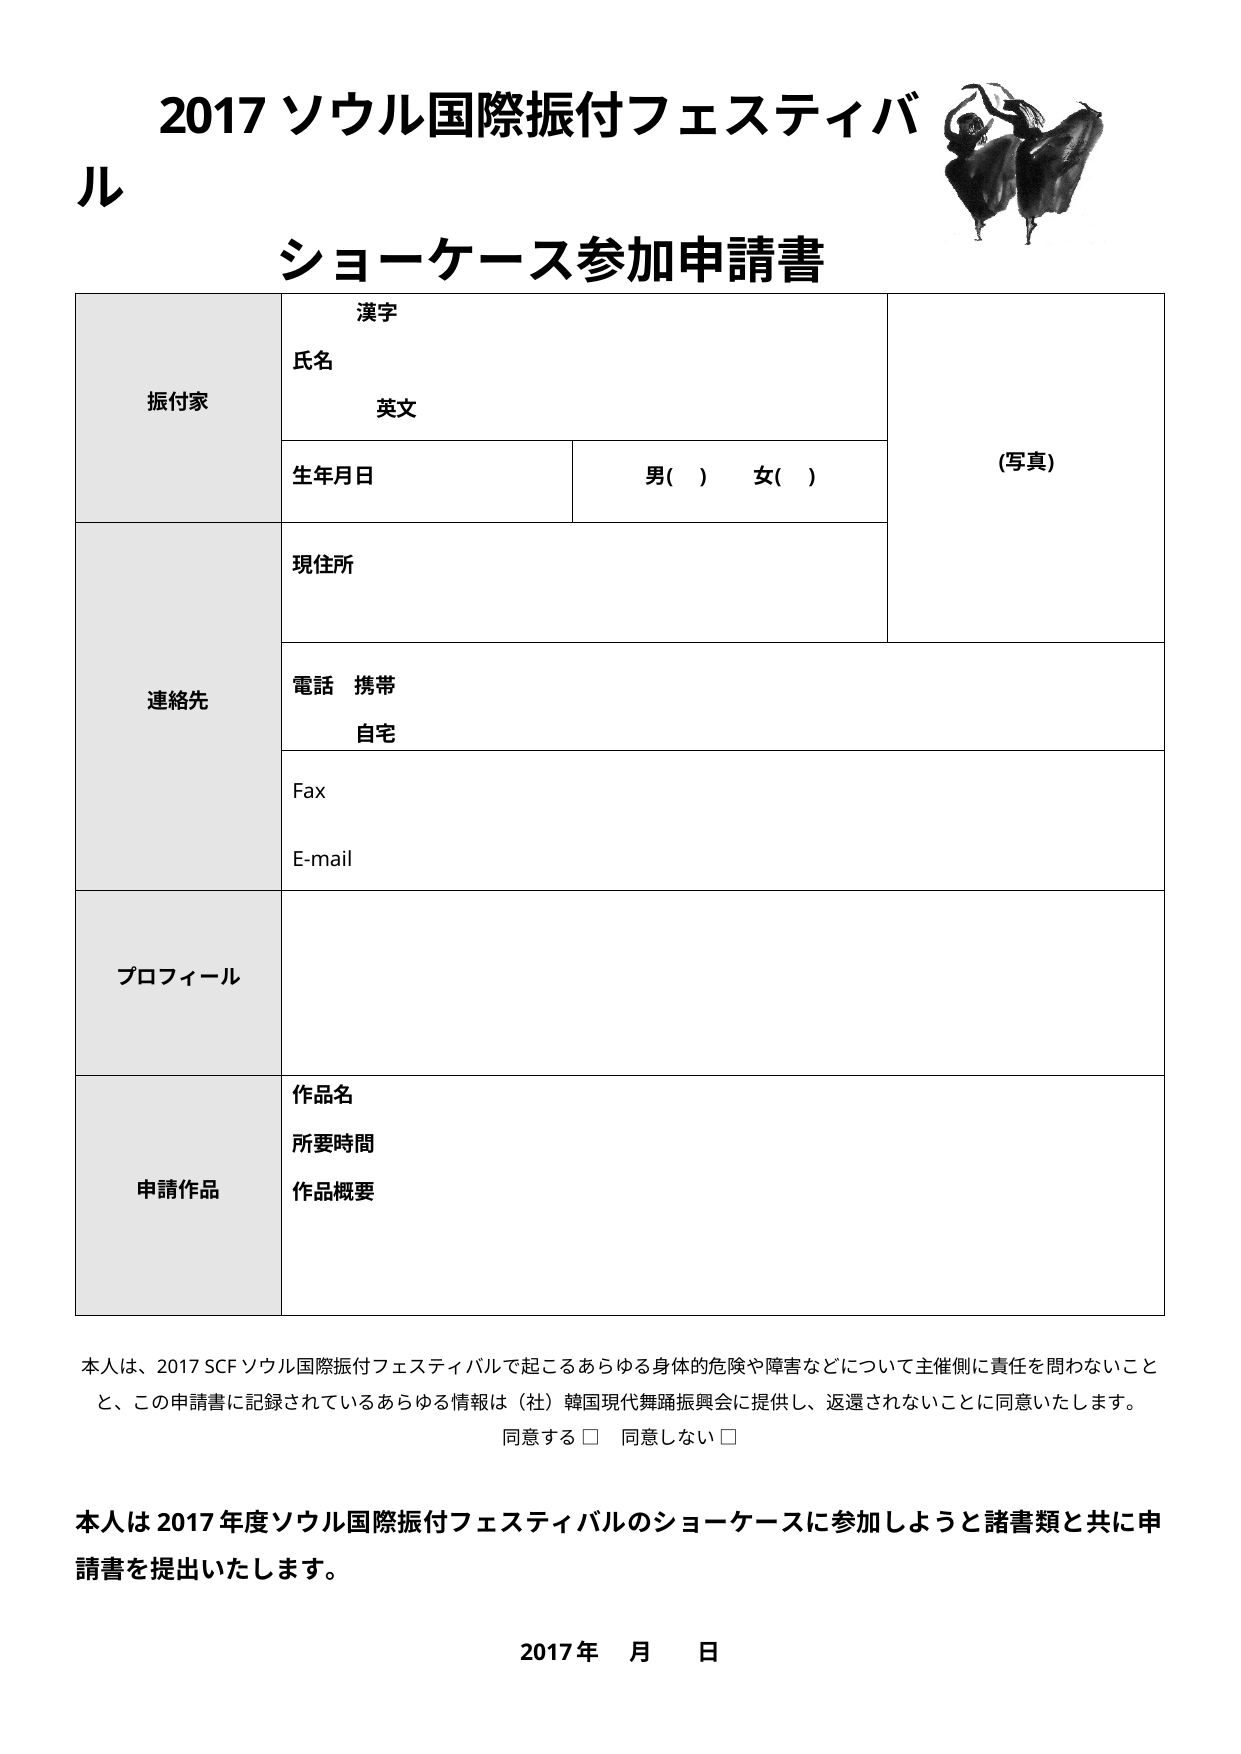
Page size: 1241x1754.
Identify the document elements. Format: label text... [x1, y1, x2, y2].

table_cell 連絡先 [76, 523, 281, 890]
table_cell 作品名 所要時間 作品概要 [282, 1076, 1164, 1315]
table_cell プロフィール [76, 891, 281, 1075]
text 本人は2017年度ソウル国際振付フェスティバルのショーケースに参加しようと諸書類と共に申請書を提出いたします。 [75, 1502, 1165, 1586]
text 2017年 月 日 [75, 1633, 1165, 1667]
table_cell [282, 891, 1164, 1075]
table_header 振付家 [76, 294, 281, 522]
table_cell 男( ) 女( ) [573, 441, 887, 522]
table_header (写真) [888, 294, 1164, 642]
text 本人は、2017 SCFソウル国際振付フェスティバルで起こるあらゆる身体的危険や障害などについて主催側に責任を問わないことと、この申請書に記録されているあらゆる情報は（社）韓国現代舞踊振興会に提供し、返還されないことに同意いたします。 [75, 1352, 1165, 1415]
table_header 漢字 氏名 英文 [282, 294, 887, 440]
text 同意する □ 同意しない □ [75, 1423, 1165, 1450]
table_cell 電話 携帯 自宅 [282, 643, 1164, 750]
table_cell 現住所 [282, 523, 887, 642]
table_cell 生年月日 [282, 441, 572, 522]
table_cell Fax E-mail [282, 751, 1164, 890]
text 2017ソウル国際振付フェスティバル [75, 75, 1165, 220]
picture [940, 80, 1106, 247]
table_cell 申請作品 [76, 1076, 281, 1315]
text ショーケース参加申請書 [75, 220, 1165, 292]
